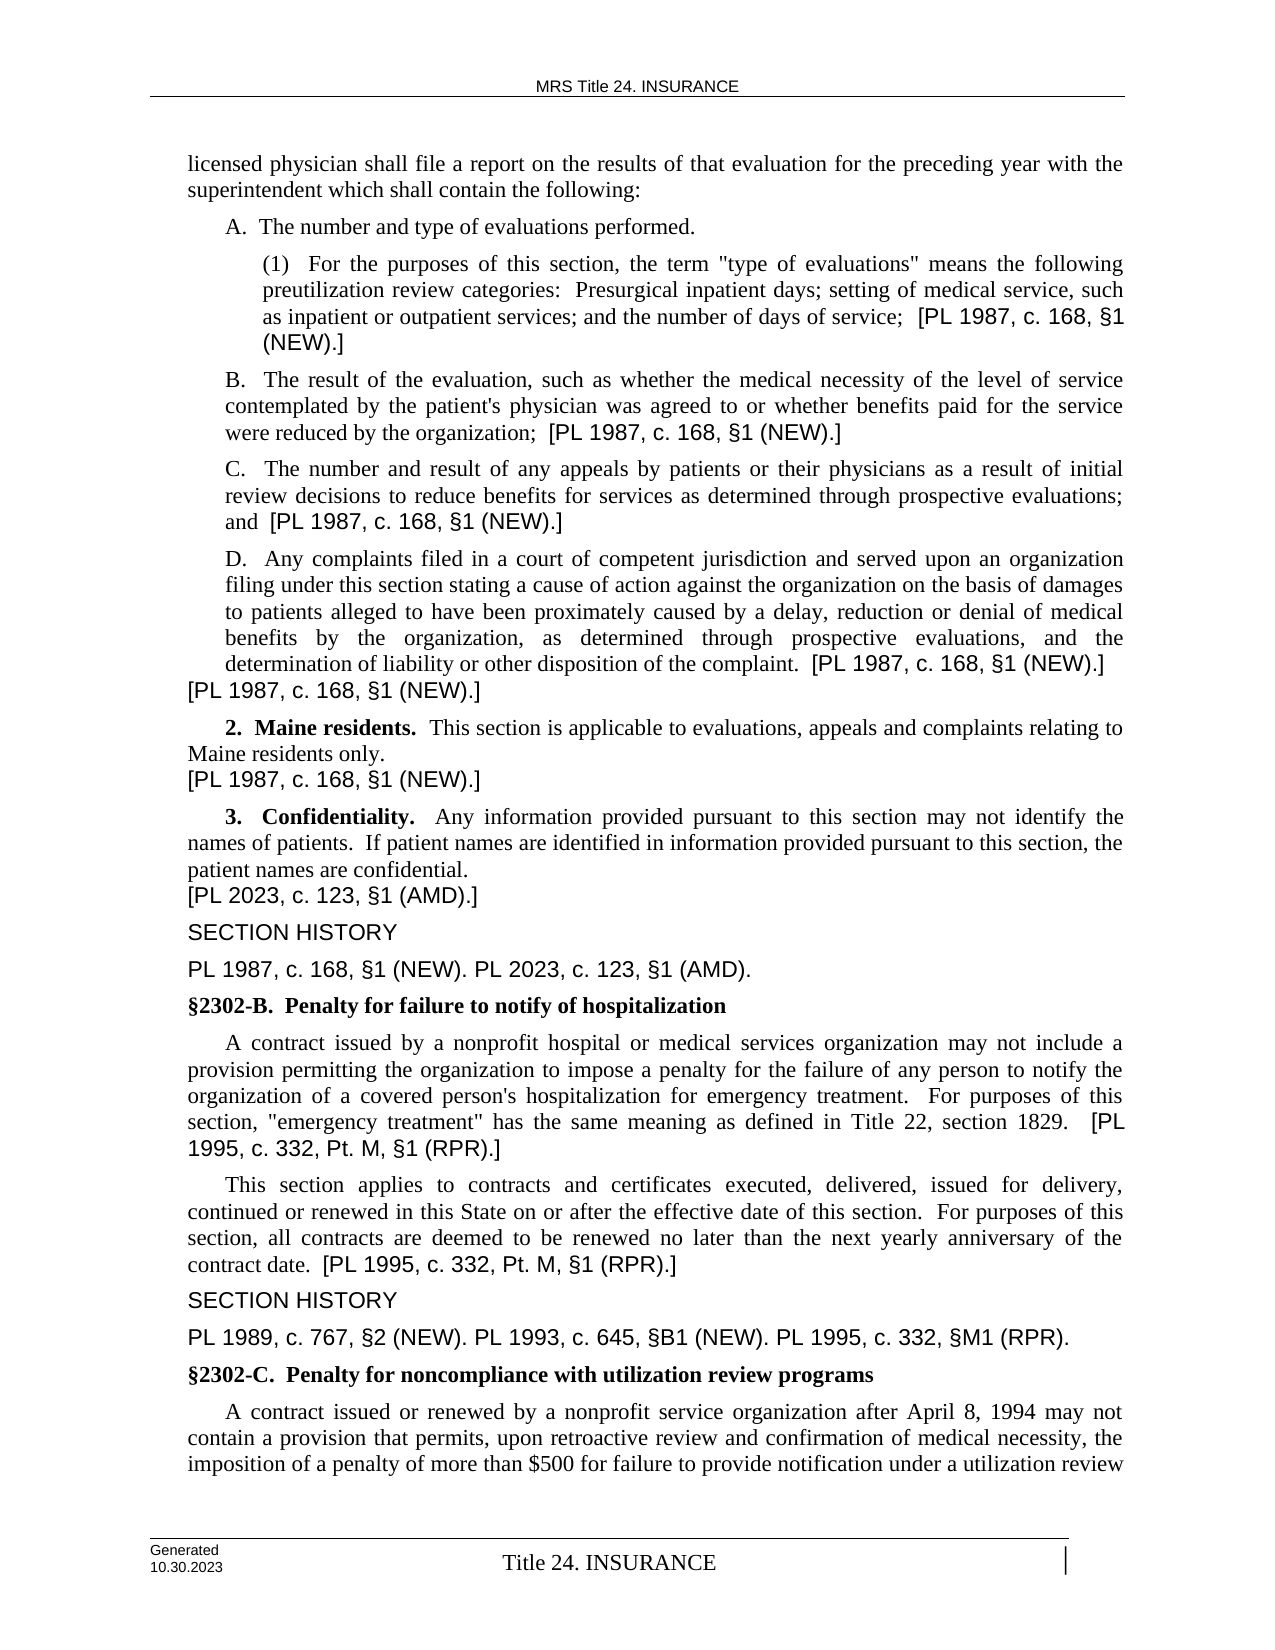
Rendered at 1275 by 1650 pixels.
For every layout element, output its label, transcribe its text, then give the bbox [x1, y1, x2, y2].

text SECTION HISTORY [187, 919, 1125, 945]
text [PL 2023, c. 123, §1 (AMD).] [187, 882, 1125, 908]
text PL 1987, c. 168, §1 (NEW). PL 2023, c. 123, §1 (AMD). [187, 956, 1125, 982]
text [PL 1987, c. 168, §1 (NEW).] [187, 766, 1125, 793]
text B. The result of the evaluation, such as whether the medical necessity of the level of service contemplated by the patient's physician was agreed to or whether benefits paid for the service were reduced by the organization; [PL 1987, c. 168, §1 (NEW).] [225, 366, 1125, 445]
text §2302-B. Penalty for failure to notify of hospitalization [187, 992, 1125, 1019]
text D. Any complaints filed in a court of competent jurisdiction and served upon an organization filing under this section stating a cause of action against the organization on the basis of damages to patients alleged to have been proximately caused by a delay, reduction or denial of medical benefits by the organization, as determined through prospective evaluations, and the determination of liability or other disposition of the complaint. [PL 1987, c. 168, §1 (NEW).] [225, 545, 1125, 677]
text A. The number and type of evaluations performed. [225, 213, 1125, 239]
text SECTION HISTORY [187, 1287, 1125, 1314]
text 3. Confidentiality. Any information provided pursuant to this section may not identify the names of patients. If patient names are identified in information provided pursuant to this section, the patient names are confidential. [187, 803, 1125, 882]
text (1) For the purposes of this section, the term "type of evaluations" means the following preutilization review categories: Presurgical inpatient days; setting of medical service, such as inpatient or outpatient services; and the number of days of service; [PL 1987, c. 168, §1 (NEW).] [262, 250, 1125, 355]
text PL 1989, c. 767, §2 (NEW). PL 1993, c. 645, §B1 (NEW). PL 1995, c. 332, §M1 (RPR). [187, 1324, 1125, 1351]
text §2302-C. Penalty for noncompliance with utilization review programs [187, 1361, 1125, 1387]
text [187, 1398, 1125, 1477]
text 2. Maine residents. This section is applicable to evaluations, appeals and complaints relating to Maine residents only. [187, 714, 1125, 766]
text A contract issued by a nonprofit hospital or medical services organization may not include a provision permitting the organization to impose a penalty for the failure of any person to notify the organization of a covered person's hospitalization for emergency treatment. For purposes of this section, "emergency treatment" has the same meaning as defined in Title 22, section 1829. [PL 1995, c. 332, Pt. M, §1 (RPR).] [187, 1029, 1125, 1161]
text This section applies to contracts and certificates executed, delivered, issued for delivery, continued or renewed in this State on or after the effective date of this section. For purposes of this section, all contracts are deemed to be renewed no later than the next yearly anniversary of the contract date. [PL 1995, c. 332, Pt. M, §1 (RPR).] [187, 1172, 1125, 1277]
text C. The number and result of any appeals by patients or their physicians as a result of initial review decisions to reduce benefits for services as determined through prospective evaluations; and [PL 1987, c. 168, §1 (NEW).] [225, 455, 1125, 534]
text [187, 150, 1125, 203]
text [PL 1987, c. 168, §1 (NEW).] [187, 677, 1125, 703]
